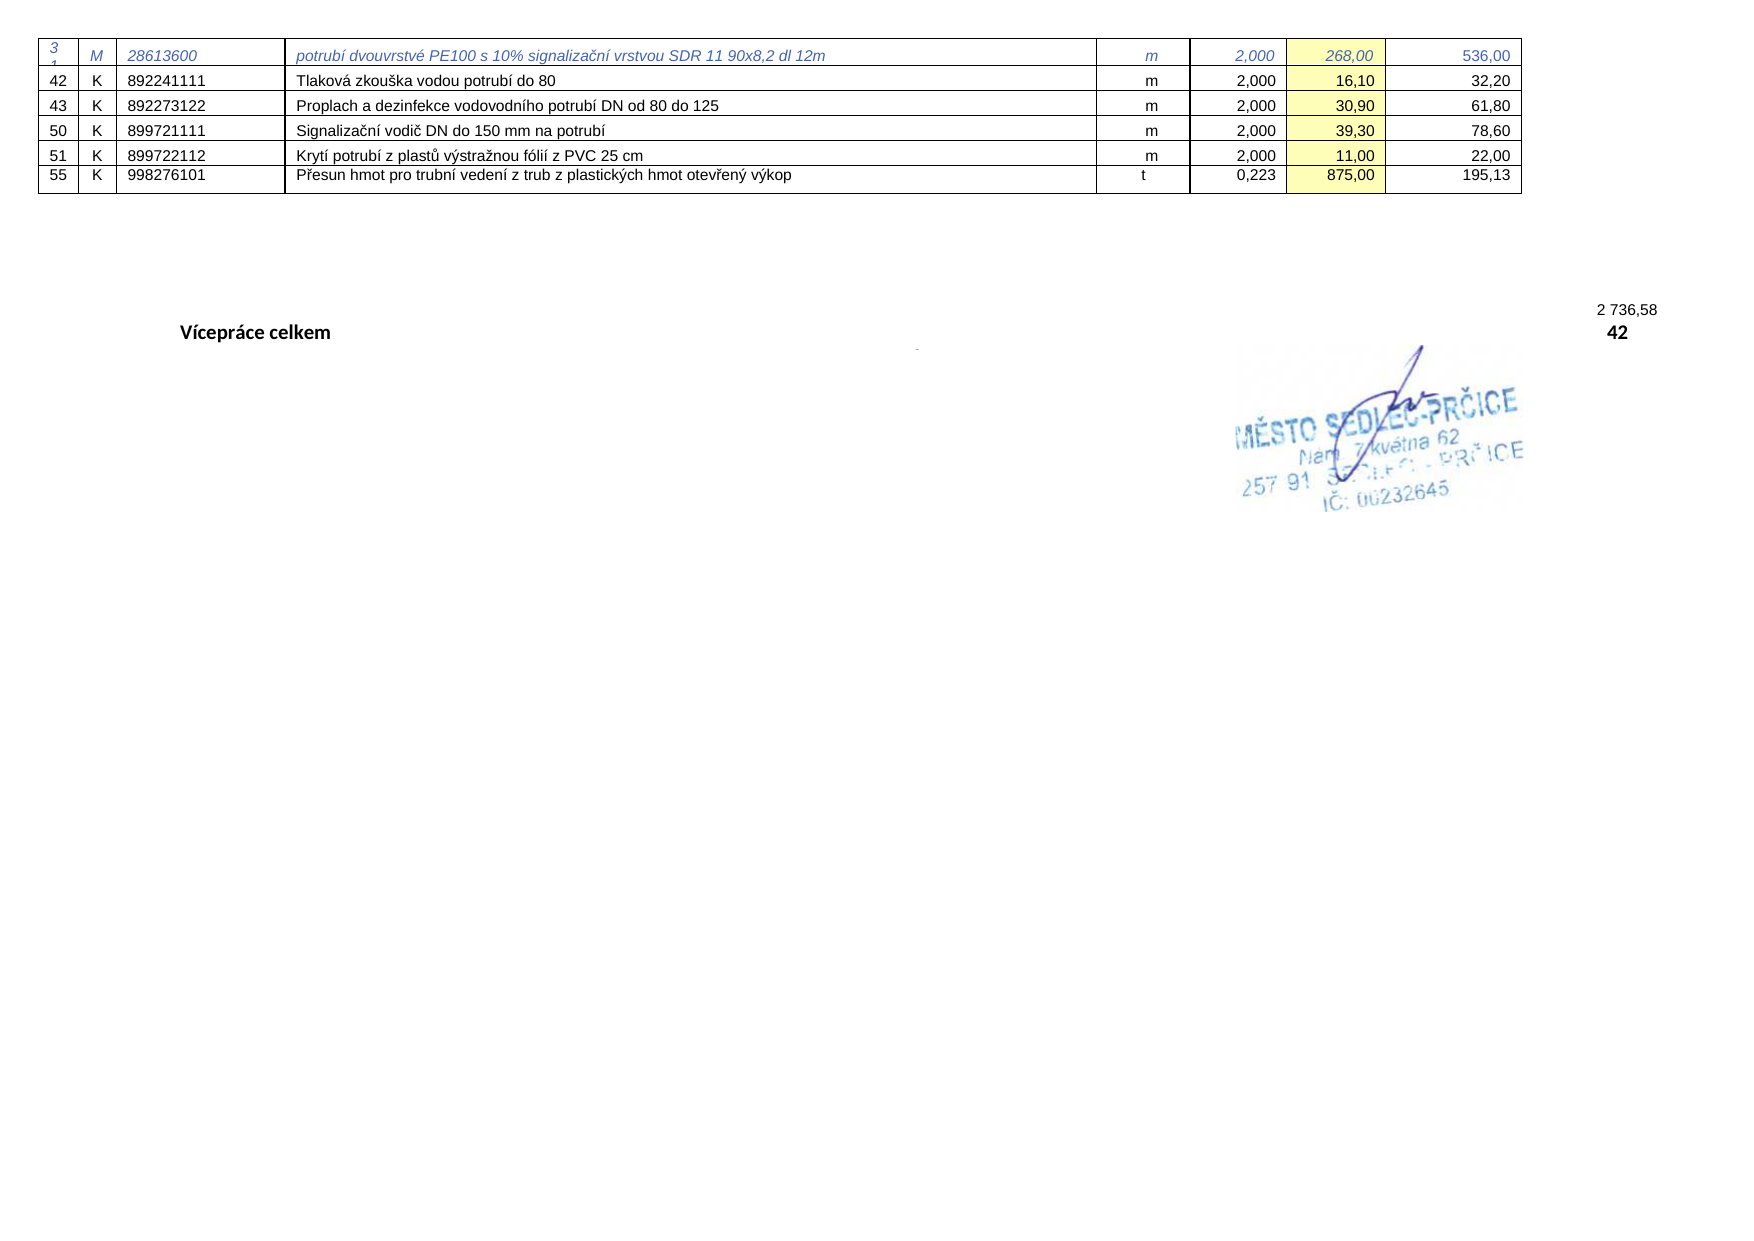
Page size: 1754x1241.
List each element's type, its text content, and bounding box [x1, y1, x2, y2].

table_cell Přesun hmot pro trubní vedení z trub z plastických hmot otevřený výkop [286, 166, 1096, 193]
table_cell 2,000 [1191, 91, 1286, 115]
table_cell 892273122 [117, 91, 284, 115]
table_cell m [1097, 91, 1189, 115]
table_header m [1097, 39, 1189, 64]
text Vícepráce celkem 42 392,85 [150, 319, 1657, 350]
table_cell 11,00 [1287, 141, 1385, 165]
table_cell 42 [39, 66, 78, 90]
table_cell 195,13 [1386, 166, 1521, 193]
table_cell 50 [39, 116, 78, 140]
table_cell 2,000 [1191, 116, 1286, 140]
table_cell 998276101 [117, 166, 284, 193]
table_cell Tlaková zkouška vodou potrubí do 80 [286, 66, 1096, 90]
table_cell 0,223 [1191, 166, 1286, 193]
table_cell K [79, 91, 116, 115]
table_cell 22,00 [1386, 141, 1521, 165]
table_cell Krytí potrubí z plastů výstražnou fólií z PVC 25 cm [286, 141, 1096, 165]
table_cell K [79, 141, 116, 165]
table_header 31 [39, 39, 78, 64]
table_cell 61,80 [1386, 91, 1521, 115]
table_cell K [79, 166, 116, 193]
table_cell 2,000 [1191, 141, 1286, 165]
text 2 736,58 [135, 301, 1657, 319]
table_cell K [79, 116, 116, 140]
table_header 268,00 [1287, 39, 1385, 64]
table_cell K [79, 66, 116, 90]
table_cell m [1097, 141, 1189, 165]
table_cell m [1097, 66, 1189, 90]
table_header potrubí dvouvrstvé PE100 s 10% signalizační vrstvou SDR 11 90x8,2 dl 12m [286, 39, 1096, 64]
table_header 536,00 [1386, 39, 1521, 64]
table_cell Signalizační vodič DN do 150 mm na potrubí [286, 116, 1096, 140]
table_cell 899722112 [117, 141, 284, 165]
table_cell 30,90 [1287, 91, 1385, 115]
table_cell m [1097, 116, 1189, 140]
table_header 28613600 [117, 39, 284, 64]
table_cell 32,20 [1386, 66, 1521, 90]
table_cell 892241111 [117, 66, 284, 90]
table_cell Proplach a dezinfekce vodovodního potrubí DN od 80 do 125 [286, 91, 1096, 115]
table_cell 43 [39, 91, 78, 115]
table_cell 78,60 [1386, 116, 1521, 140]
table_cell 875,00 [1287, 166, 1385, 193]
table_cell 55 [39, 166, 78, 193]
table_cell 51 [39, 141, 78, 165]
table_cell 2,000 [1191, 66, 1286, 90]
table_header 2,000 [1191, 39, 1286, 64]
table_cell 39,30 [1287, 116, 1385, 140]
table_header M [79, 39, 116, 64]
table_cell 899721111 [117, 116, 284, 140]
table_cell 16,10 [1287, 66, 1385, 90]
picture [1235, 345, 1524, 512]
table_cell t [1097, 166, 1189, 193]
